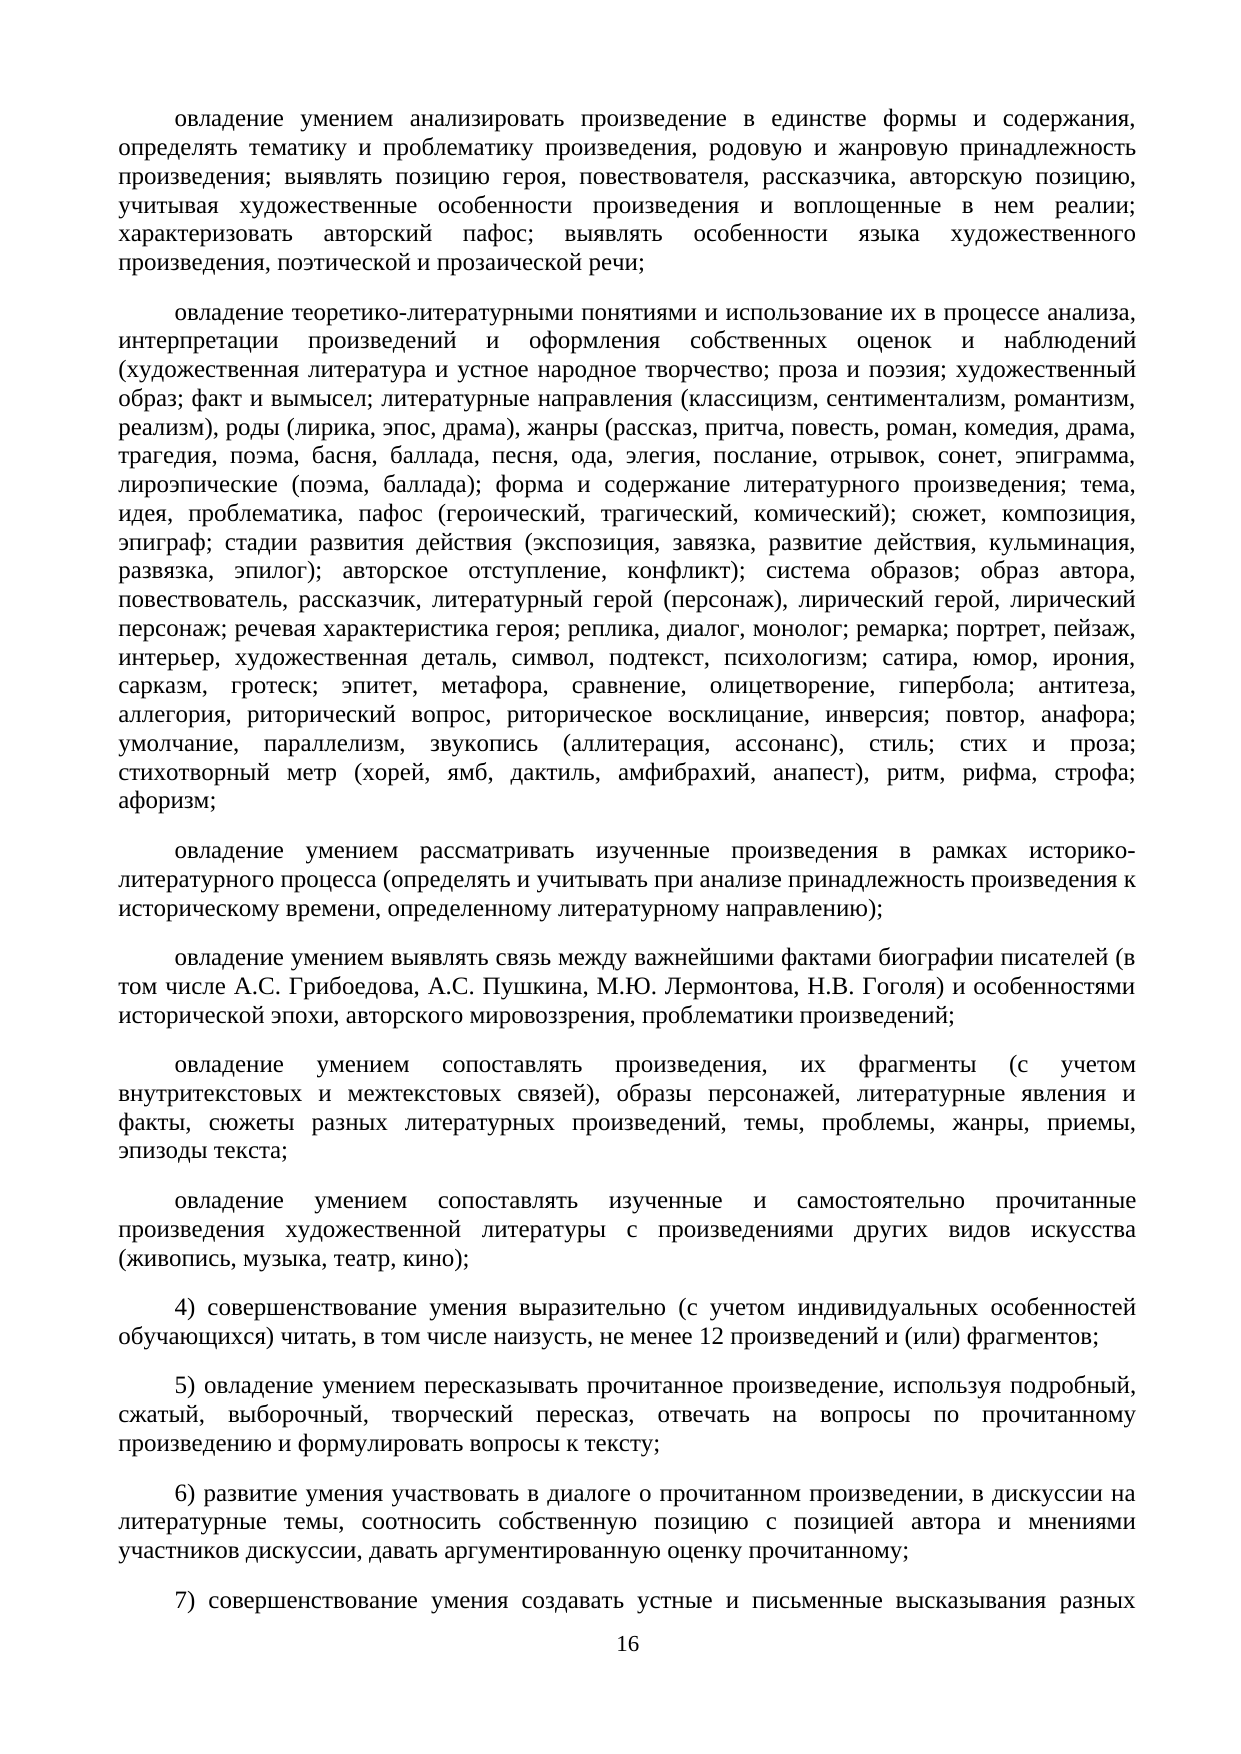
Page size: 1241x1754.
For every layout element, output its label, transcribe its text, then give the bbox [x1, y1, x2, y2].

text овладение умением сопоставлять изученные и самостоятельно прочитанные произведения художественной литературы с произведениями других видов искусства (живопись, музыка, театр, кино); [118, 1185, 1137, 1271]
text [118, 1585, 1137, 1613]
text овладение умением сопоставлять произведения, их фрагменты (с учетом внутритекстовых и межтекстовых связей), образы персонажей, литературные явления и факты, сюжеты разных литературных произведений, темы, проблемы, жанры, приемы, эпизоды текста; [118, 1049, 1137, 1164]
text овладение умением рассматривать изученные произведения в рамках историко-литературного процесса (определять и учитывать при анализе принадлежность произведения к историческому времени, определенному литературному направлению); [118, 835, 1137, 921]
text 5) овладение умением пересказывать прочитанное произведение, используя подробный, сжатый, выборочный, творческий пересказ, отвечать на вопросы по прочитанному произведению и формулировать вопросы к тексту; [118, 1371, 1137, 1457]
text 4) совершенствование умения выразительно (с учетом индивидуальных особенностей обучающихся) читать, в том числе наизусть, не менее 12 произведений и (или) фрагментов; [118, 1292, 1137, 1350]
text овладение умением выявлять связь между важнейшими фактами биографии писателей (в том числе А.С. Грибоедова, А.С. Пушкина, М.Ю. Лермонтова, Н.В. Гоголя) и особенностями исторической эпохи, авторского мировоззрения, проблематики произведений; [118, 942, 1137, 1028]
text 6) развитие умения участвовать в диалоге о прочитанном произведении, в дискуссии на литературные темы, соотносить собственную позицию с позицией автора и мнениями участников дискуссии, давать аргументированную оценку прочитанному; [118, 1478, 1137, 1564]
text овладение теоретико-литературными понятиями и использование их в процессе анализа, интерпретации произведений и оформления собственных оценок и наблюдений (художественная литература и устное народное творчество; проза и поэзия; художественный образ; факт и вымысел; литературные направления (классицизм, сентиментализм, романтизм, реализм), роды (лирика, эпос, драма), жанры (рассказ, притча, повесть, роман, комедия, драма, трагедия, поэма, басня, баллада, песня, ода, элегия, послание, отрывок, сонет, эпиграмма, лироэпические (поэма, баллада); форма и содержание литературного произведения; тема, идея, проблематика, пафос (героический, трагический, комический); сюжет, композиция, эпиграф; стадии развития действия (экспозиция, завязка, развитие действия, кульминация, развязка, эпилог); авторское отступление, конфликт); система образов; образ автора, повествователь, рассказчик, литературный герой (персонаж), лирический герой, лирический персонаж; речевая характеристика героя; реплика, диалог, монолог; ремарка; портрет, пейзаж, интерьер, художественная деталь, символ, подтекст, психологизм; сатира, юмор, ирония, сарказм, гротеск; эпитет, метафора, сравнение, олицетворение, гипербола; антитеза, аллегория, риторический вопрос, риторическое восклицание, инверсия; повтор, анафора; умолчание, параллелизм, звукопись (аллитерация, ассонанс), стиль; стих и проза; стихотворный метр (хорей, ямб, дактиль, амфибрахий, анапест), ритм, рифма, строфа; афоризм; [118, 297, 1137, 814]
text овладение умением анализировать произведение в единстве формы и содержания, определять тематику и проблематику произведения, родовую и жанровую принадлежность произведения; выявлять позицию героя, повествователя, рассказчика, авторскую позицию, учитывая художественные особенности произведения и воплощенные в нем реалии; характеризовать авторский пафос; выявлять особенности языка художественного произведения, поэтической и прозаической речи; [118, 103, 1137, 276]
